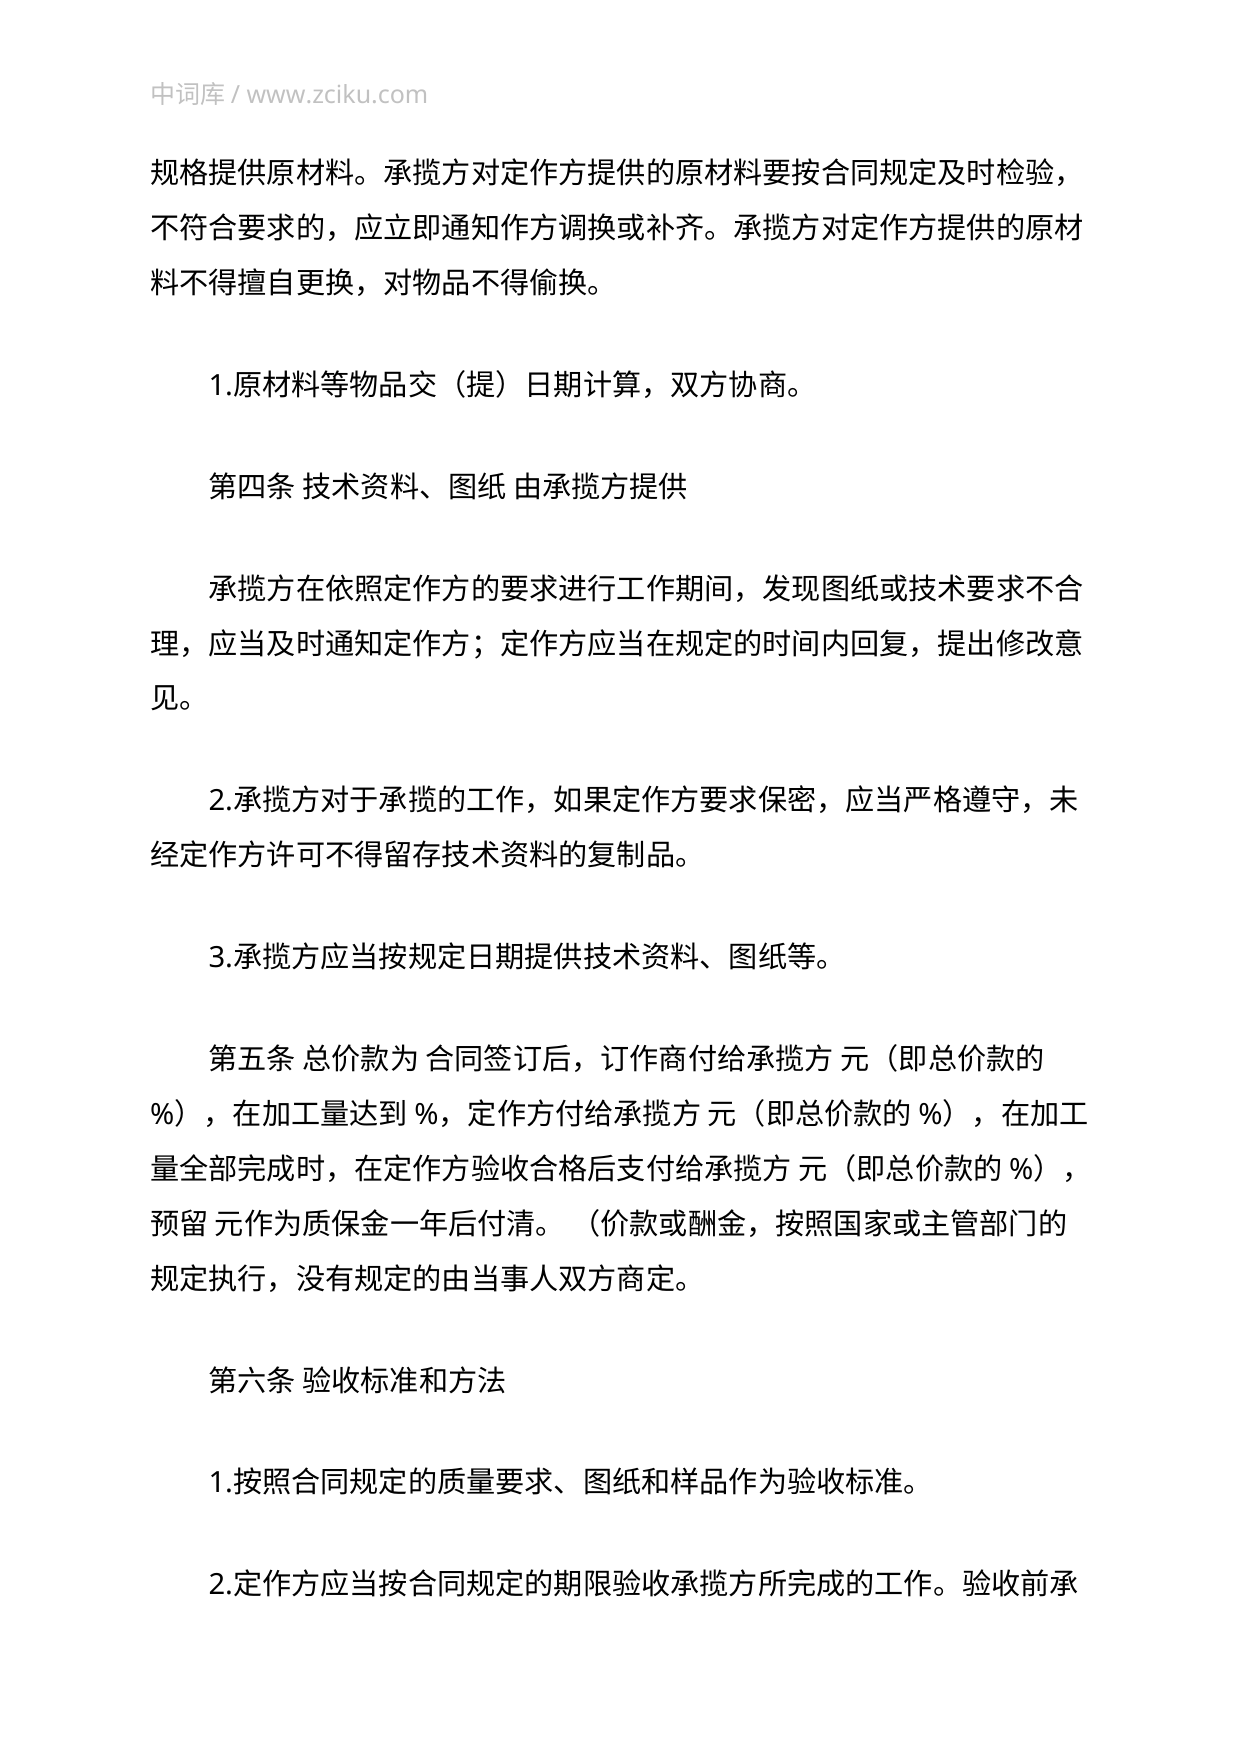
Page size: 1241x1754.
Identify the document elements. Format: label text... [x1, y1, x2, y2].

text 承揽方在依照定作方的要求进行工作期间，发现图纸或技术要求不合理，应当及时通知定作方；定作方应当在规定的时间内回复，提出修改意见。 [150, 565, 1090, 717]
text 2.承揽方对于承揽的工作，如果定作方要求保密，应当严格遵守，未经定作方许可不得留存技术资料的复制品。 [150, 777, 1090, 874]
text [150, 1561, 1090, 1603]
text 1.按照合同规定的质量要求、图纸和样品作为验收标准。 [150, 1459, 1090, 1501]
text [150, 150, 1090, 302]
text 3.承揽方应当按规定日期提供技术资料、图纸等。 [150, 934, 1090, 976]
text 1.原材料等物品交（提）日期计算，双方协商。 [150, 362, 1090, 404]
text 第五条 总价款为 合同签订后，订作商付给承揽方 元（即总价款的 %），在加工量达到 %，定作方付给承揽方 元（即总价款的 %），在加工量全部完成时，在定作方验收合格后支付给承揽方 元（即总价款的 %），预留 元作为质保金一年后付清。 （价款或酬金，按照国家或主管部门的规定执行，没有规定的由当事人双方商定。 [150, 1036, 1090, 1298]
text 第六条 验收标准和方法 [150, 1357, 1090, 1399]
text 第四条 技术资料、图纸 由承揽方提供 [150, 463, 1090, 506]
